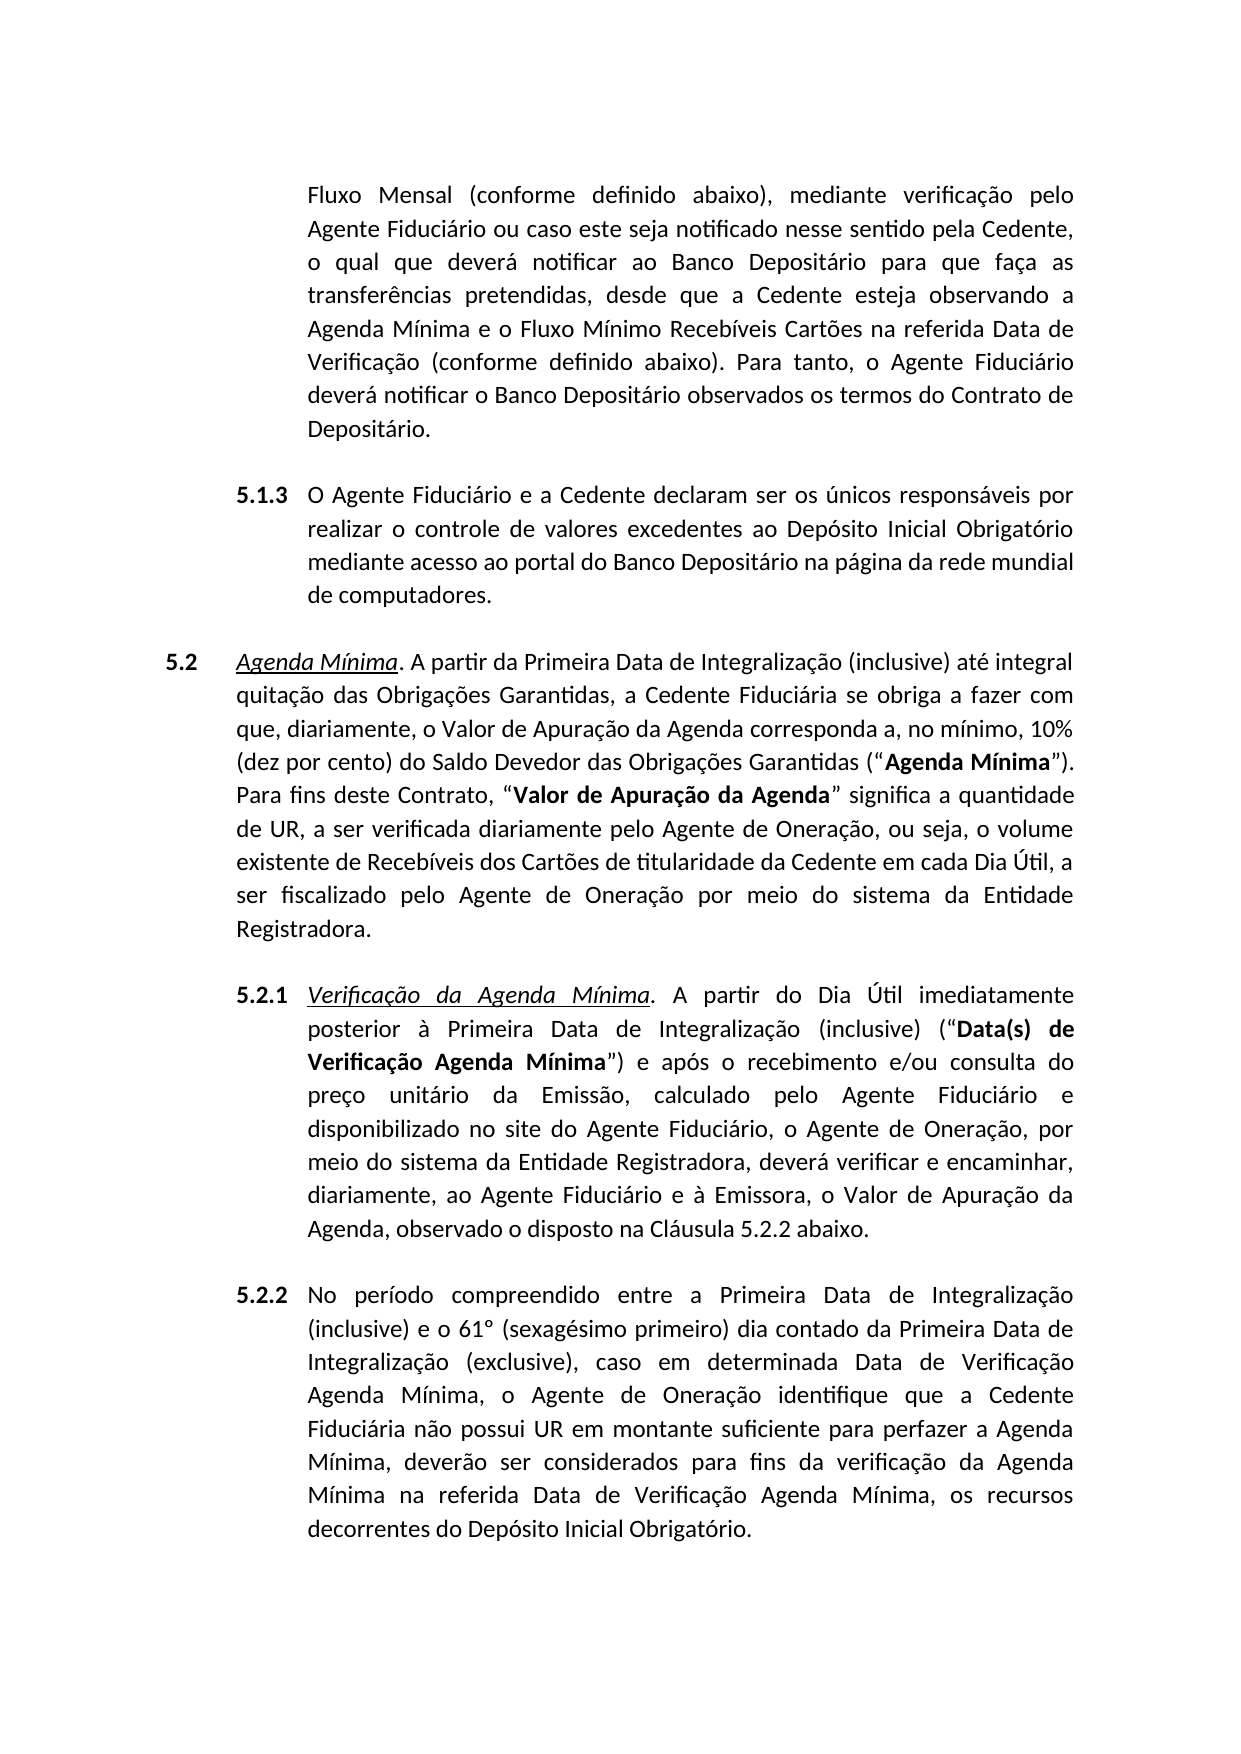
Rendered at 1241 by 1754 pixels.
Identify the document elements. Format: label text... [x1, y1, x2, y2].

text Agenda Mínima. A partir da Primeira Data de Integralização (inclusive) até integral quitação das Obrigações Garantidas, a Cedente Fiduciária se obriga a fazer com que, diariamente, o Valor de Apuração da Agenda corresponda a, no mínimo, 10% (dez por cento) do Saldo Devedor das Obrigações Garantidas (“Agenda Mínima”). Para fins deste Contrato, “Valor de Apuração da Agenda” significa a quantidade de UR, a ser verificada diariamente pelo Agente de Oneração, ou seja, o volume existente de Recebíveis dos Cartões de titularidade da Cedente em cada Dia Útil, a ser fiscalizado pelo Agente de Oneração por meio do sistema da Entidade Registradora. [165, 644, 1075, 944]
text Verificação da Agenda Mínima. A partir do Dia Útil imediatamente posterior à Primeira Data de Integralização (inclusive) (“Data(s) de Verificação Agenda Mínima”) e após o recebimento e/ou consulta do preço unitário da Emissão, calculado pelo Agente Fiduciário e disponibilizado no site do Agente Fiduciário, o Agente de Oneração, por meio do sistema da Entidade Registradora, deverá verificar e encaminhar, diariamente, ao Agente Fiduciário e à Emissora, o Valor de Apuração da Agenda, observado o disposto na Cláusula 5.2.2 abaixo. [236, 977, 1075, 1244]
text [236, 177, 1075, 444]
text O Agente Fiduciário e a Cedente declaram ser os únicos responsáveis por realizar o controle de valores excedentes ao Depósito Inicial Obrigatório mediante acesso ao portal do Banco Depositário na página da rede mundial de computadores. [236, 477, 1075, 611]
text No período compreendido entre a Primeira Data de Integralização (inclusive) e o 61º (sexagésimo primeiro) dia contado da Primeira Data de Integralização (exclusive), caso em determinada Data de Verificação Agenda Mínima, o Agente de Oneração identifique que a Cedente Fiduciária não possui UR em montante suficiente para perfazer a Agenda Mínima, deverão ser considerados para fins da verificação da Agenda Mínima na referida Data de Verificação Agenda Mínima, os recursos decorrentes do Depósito Inicial Obrigatório. [236, 1277, 1075, 1544]
